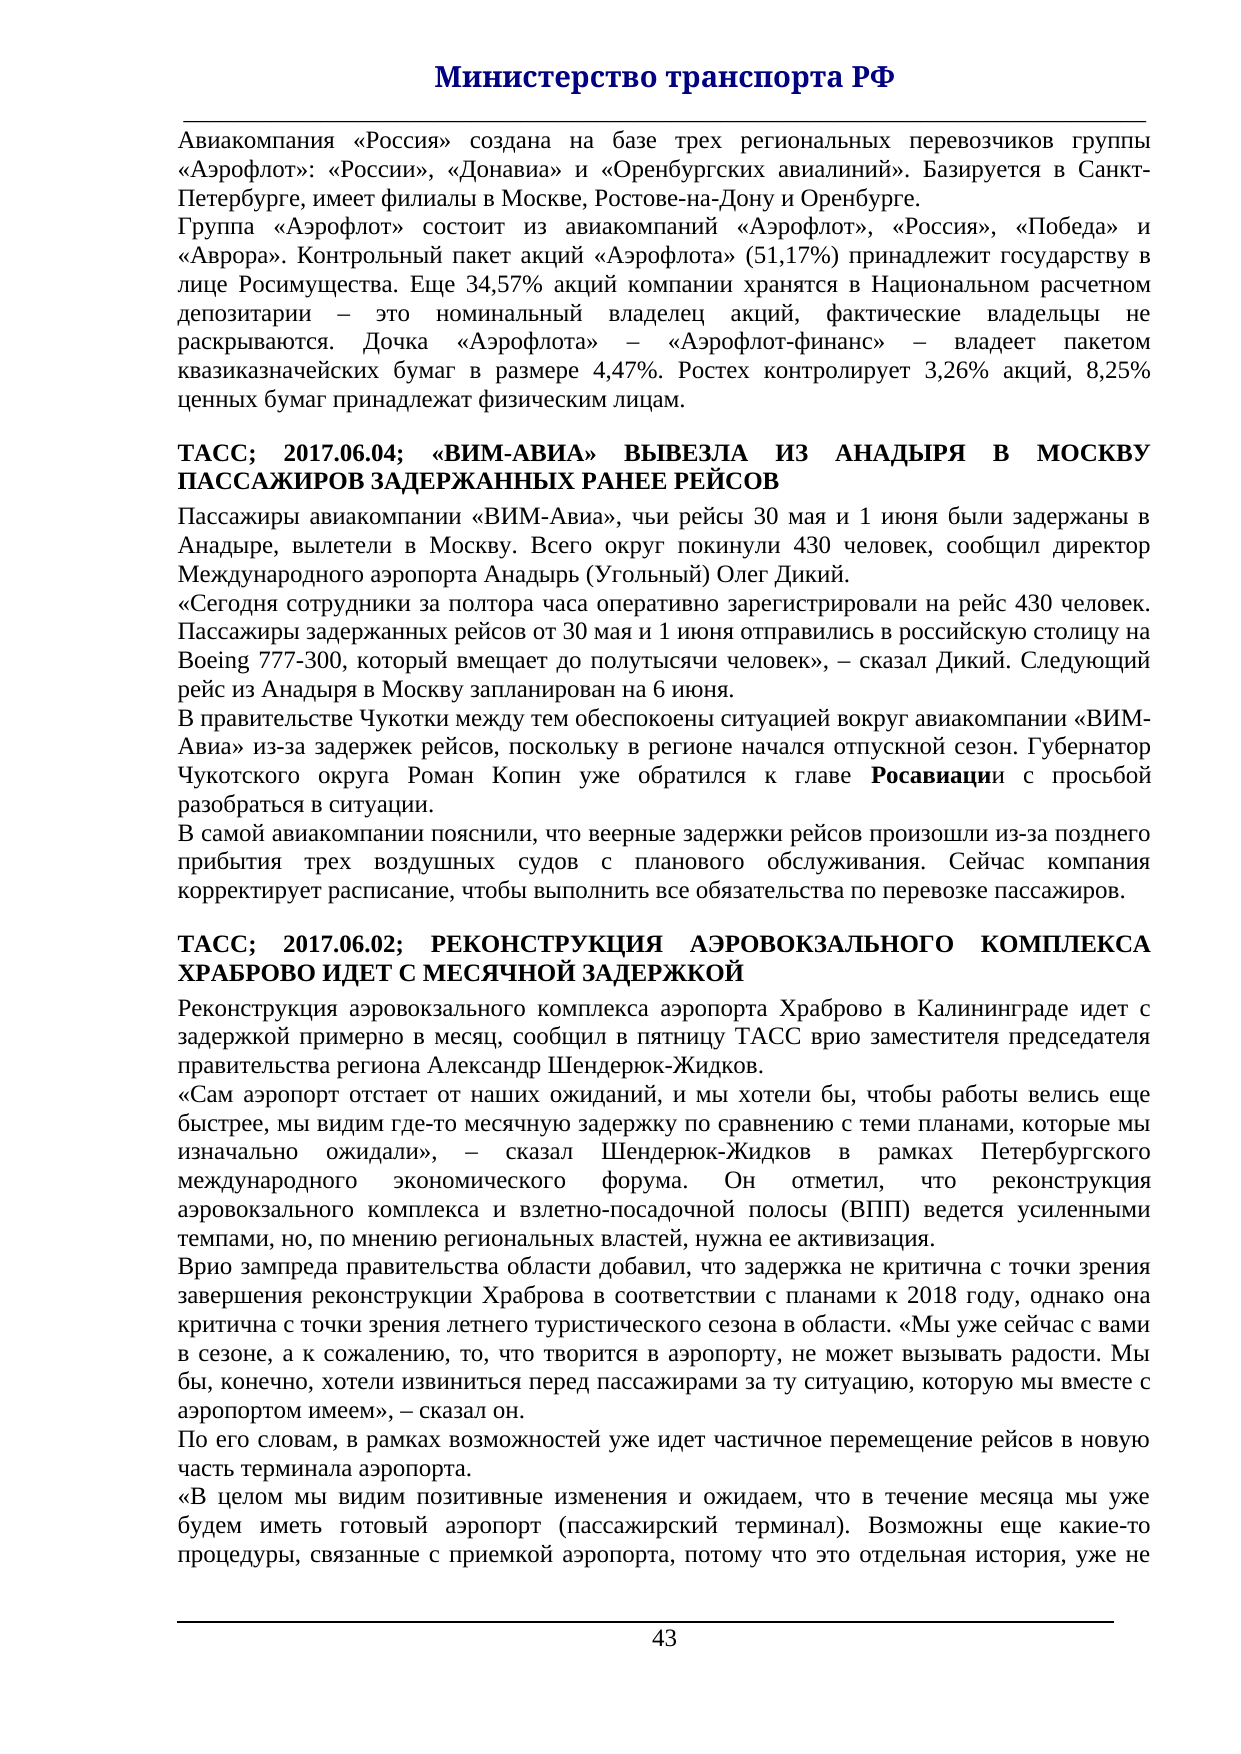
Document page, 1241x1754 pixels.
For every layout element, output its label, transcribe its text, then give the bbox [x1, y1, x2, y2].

text По его словам, в рамках возможностей уже идет частичное перемещение рейсов в новую часть терминала аэропорта. [177, 1424, 1152, 1481]
text Авиакомпания «Россия» создана на базе трех региональных перевозчиков группы «Аэрофлот»: «России», «Донавиа» и «Оренбургских авиалиний». Базируется в Санкт-Петербурге, имеет филиалы в Москве, Ростове-на-Дону и Оренбурге. [177, 125, 1152, 211]
text В самой авиакомпании пояснили, что веерные задержки рейсов произошли из-за позднего прибытия трех воздушных судов с планового обслуживания. Сейчас компания корректирует расписание, чтобы выполнить все обязательства по перевозке пассажиров. [177, 818, 1152, 904]
text Пассажиры авиакомпании «ВИМ-Авиа», чьи рейсы 30 мая и 1 июня были задержаны в Анадыре, вылетели в Москву. Всего округ покинули 430 человек, сообщил директор Международного аэропорта Анадырь (Угольный) Олег Дикий. [177, 501, 1152, 588]
text В правительстве Чукотки между тем обеспокоены ситуацией вокруг авиакомпании «ВИМ-Авиа» из-за задержек рейсов, поскольку в регионе начался отпускной сезон. Губернатор Чукотского округа Роман Копин уже обратился к главе Росавиации с просьбой разобраться в ситуации. [177, 703, 1152, 818]
subtitle ТАСС; 2017.06.02; РЕКОНСТРУКЦИЯ АЭРОВОКЗАЛЬНОГО КОМПЛЕКСА ХРАБРОВО ИДЕТ С МЕСЯЧНОЙ ЗАДЕРЖКОЙ [177, 929, 1152, 986]
text Врио зампреда правительства области добавил, что задержка не критична с точки зрения завершения реконструкции Храброва в соответствии с планами к 2018 году, однако она критична с точки зрения летнего туристического сезона в области. «Мы уже сейчас с вами в сезоне, а к сожалению, то, что творится в аэропорту, не может вызывать радости. Мы бы, конечно, хотели извиниться перед пассажирами за ту ситуацию, которую мы вместе с аэропортом имеем», – сказал он. [177, 1251, 1152, 1424]
text Реконструкция аэровокзального комплекса аэропорта Храброво в Калининграде идет с задержкой примерно в месяц, сообщил в пятницу ТАСС врио заместителя председателя правительства региона Александр Шендерюк-Жидков. [177, 993, 1152, 1079]
subtitle ТАСС; 2017.06.04; «ВИМ-АВИА» ВЫВЕЗЛА ИЗ АНАДЫРЯ В МОСКВУ ПАССАЖИРОВ ЗАДЕРЖАННЫХ РАНЕЕ РЕЙСОВ [177, 438, 1152, 495]
text «Сам аэропорт отстает от наших ожиданий, и мы хотели бы, чтобы работы велись еще быстрее, мы видим где-то месячную задержку по сравнению с теми планами, которые мы изначально ожидали», – сказал Шендерюк-Жидков в рамках Петербургского международного экономического форума. Он отметил, что реконструкция аэровокзального комплекса и взлетно-посадочной полосы (ВПП) ведется усиленными темпами, но, по мнению региональных властей, нужна ее активизация. [177, 1079, 1152, 1251]
text «Сегодня сотрудники за полтора часа оперативно зарегистрировали на рейс 430 человек. Пассажиры задержанных рейсов от 30 мая и 1 июня отправились в российскую столицу на Boeing 777-300, который вмещает до полутысячи человек», – сказал Дикий. Следующий рейс из Анадыря в Москву запланирован на 6 июня. [177, 588, 1152, 703]
text Группа «Аэрофлот» состоит из авиакомпаний «Аэрофлот», «Россия», «Победа» и «Аврора». Контрольный пакет акций «Аэрофлота» (51,17%) принадлежит государству в лице Росимущества. Еще 34,57% акций компании хранятся в Национальном расчетном депозитарии – это номинальный владелец акций, фактические владельцы не раскрываются. Дочка «Аэрофлота» – «Аэрофлот-финанс» – владеет пакетом квазиказначейских бумаг в размере 4,47%. Ростех контролирует 3,26% акций, 8,25% ценных бумаг принадлежат физическим лицам. [177, 211, 1152, 413]
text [177, 1481, 1152, 1568]
